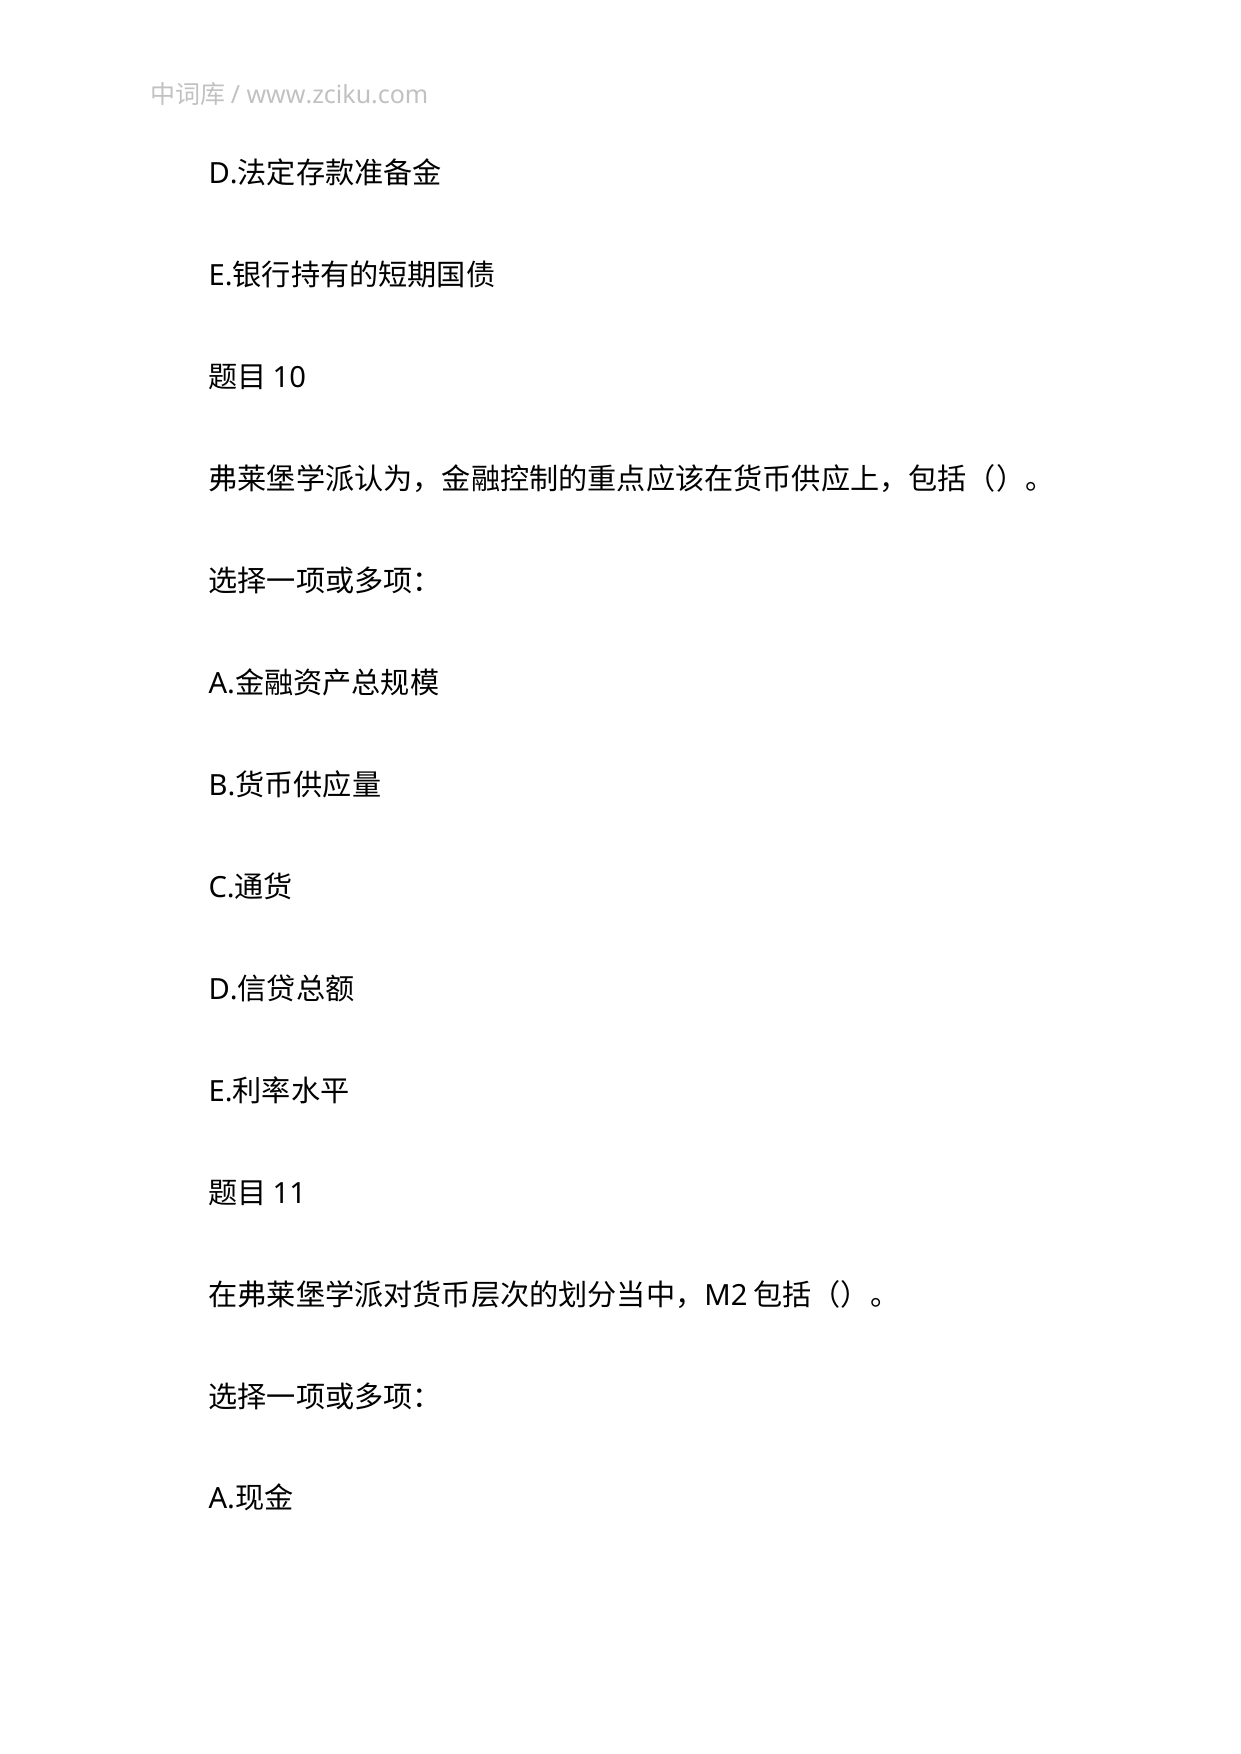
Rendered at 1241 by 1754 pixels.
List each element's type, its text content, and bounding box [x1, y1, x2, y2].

text 题目10 [150, 354, 1090, 396]
text 选择一项或多项： [150, 1373, 1090, 1416]
text 在弗莱堡学派对货币层次的划分当中，M2包括（）。 [150, 1271, 1090, 1314]
text B.货币供应量 [150, 761, 1090, 804]
text E.银行持有的短期国债 [150, 252, 1090, 294]
text D.法定存款准备金 [150, 150, 1090, 192]
text A.现金 [150, 1475, 1090, 1517]
text D.信贷总额 [150, 965, 1090, 1008]
text E.利率水平 [150, 1067, 1090, 1110]
text 题目11 [150, 1169, 1090, 1212]
text 选择一项或多项： [150, 558, 1090, 600]
text A.金融资产总规模 [150, 659, 1090, 702]
text 弗莱堡学派认为，金融控制的重点应该在货币供应上，包括（）。 [150, 456, 1090, 498]
text C.通货 [150, 863, 1090, 906]
